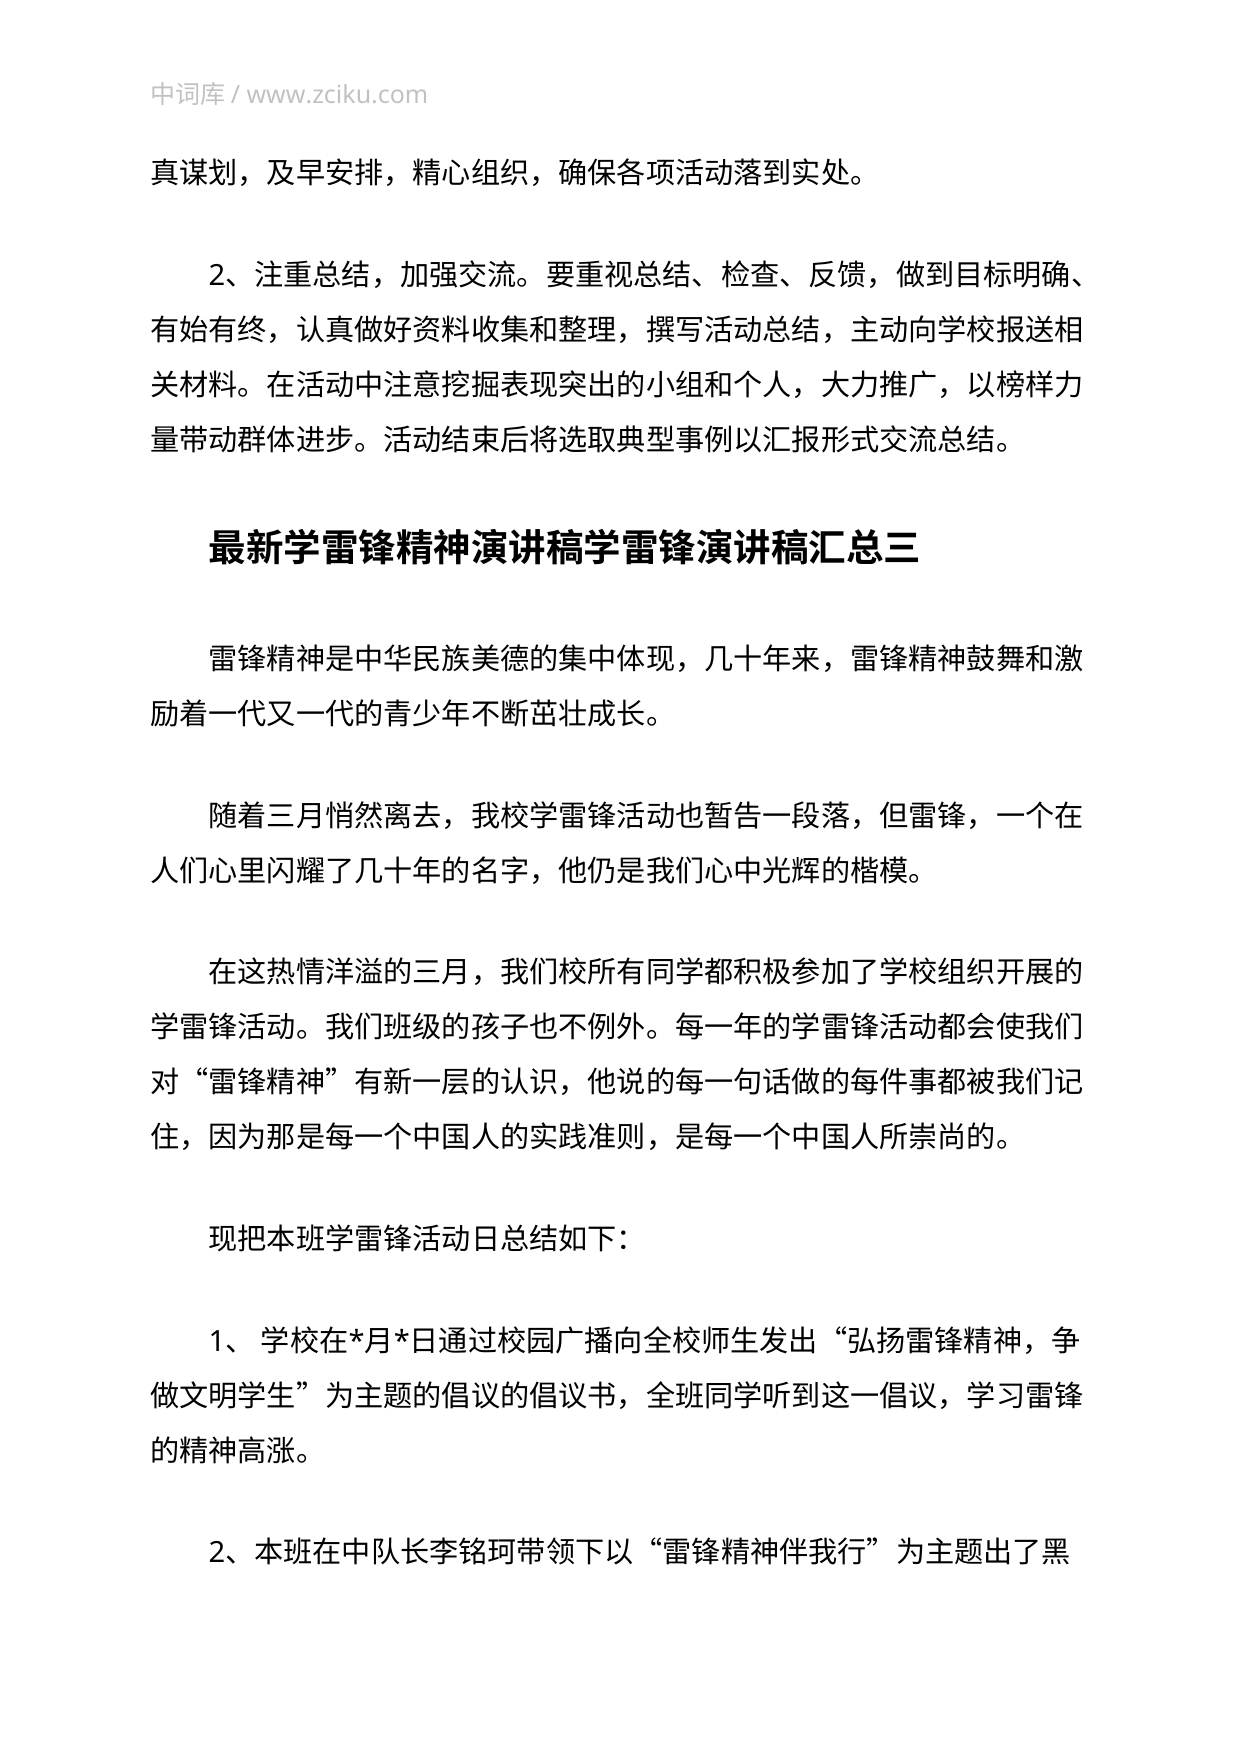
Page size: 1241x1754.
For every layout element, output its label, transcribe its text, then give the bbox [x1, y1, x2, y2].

text 1、 学校在*月*日通过校园广播向全校师生发出“弘扬雷锋精神，争做文明学生”为主题的倡议的倡议书，全班同学听到这一倡议，学习雷锋的精神高涨。 [150, 1317, 1090, 1469]
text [150, 150, 1090, 192]
text 现把本班学雷锋活动日总结如下： [150, 1216, 1090, 1258]
text 最新学雷锋精神演讲稿学雷锋演讲稿汇总三 [150, 518, 1090, 573]
text 2、注重总结，加强交流。要重视总结、检查、反馈，做到目标明确、有始有终，认真做好资料收集和整理，撰写活动总结，主动向学校报送相关材料。在活动中注意挖掘表现突出的小组和个人，大力推广，以榜样力量带动群体进步。活动结束后将选取典型事例以汇报形式交流总结。 [150, 252, 1090, 459]
text 雷锋精神是中华民族美德的集中体现，几十年来，雷锋精神鼓舞和激励着一代又一代的青少年不断茁壮成长。 [150, 636, 1090, 733]
text 在这热情洋溢的三月，我们校所有同学都积极参加了学校组织开展的学雷锋活动。我们班级的孩子也不例外。每一年的学雷锋活动都会使我们对“雷锋精神”有新一层的认识，他说的每一句话做的每件事都被我们记住，因为那是每一个中国人的实践准则，是每一个中国人所崇尚的。 [150, 949, 1090, 1156]
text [150, 1529, 1090, 1571]
text 随着三月悄然离去，我校学雷锋活动也暂告一段落，但雷锋，一个在人们心里闪耀了几十年的名字，他仍是我们心中光辉的楷模。 [150, 792, 1090, 889]
